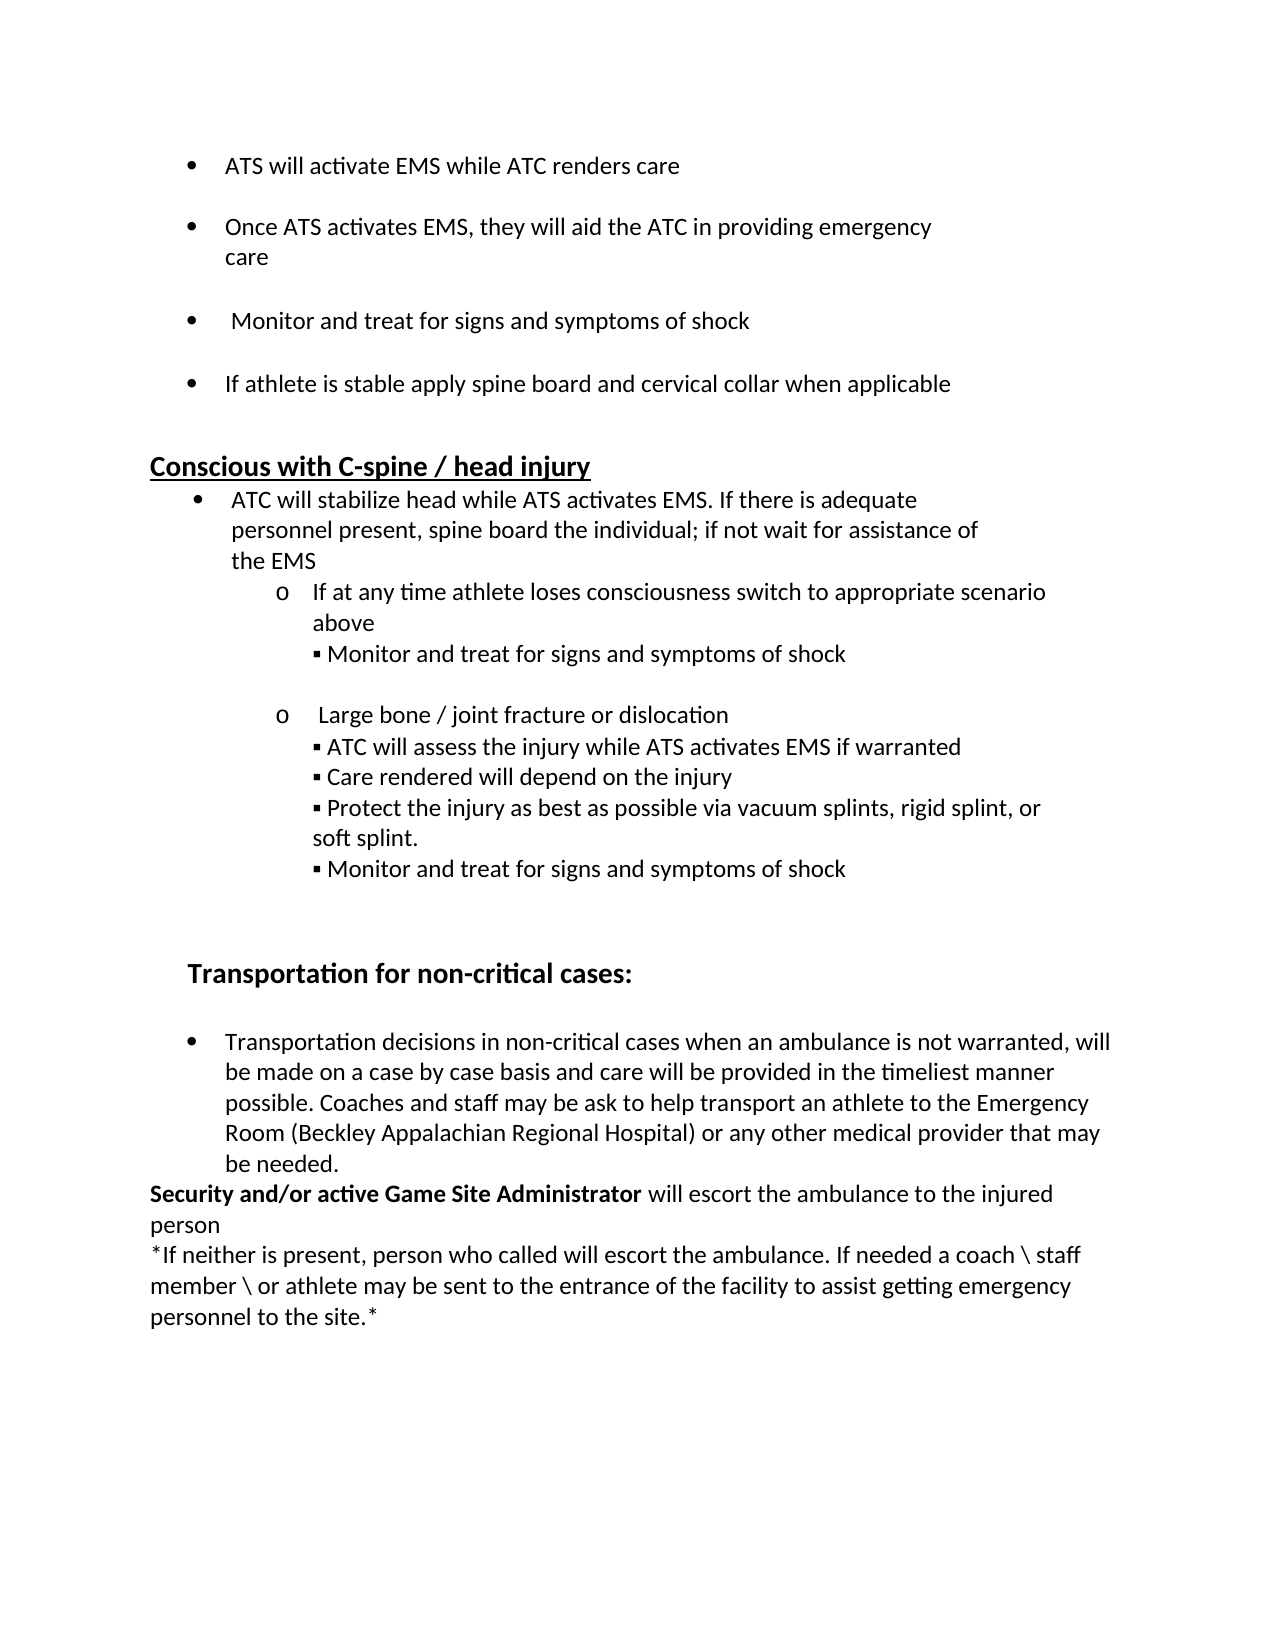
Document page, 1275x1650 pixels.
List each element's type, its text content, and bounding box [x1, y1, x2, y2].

list Once ATS activates EMS, they will aid the ATC in providing emergency care [187, 211, 1125, 272]
list Transportation decisions in non-critical cases when an ambulance is not warranted, will be made on a case by case basis and care will be provided in the timeliest manner possible. Coaches and staff may be ask to help transport an athlete to the Emergency Room (Beckley Appalachian Regional Hospital) or any other medical provider that may be needed. [187, 1026, 1125, 1178]
text Security and/or active Game Site Administrator will escort the ambulance to the injured person [150, 1178, 1125, 1239]
text Conscious with C-spine / head injury [150, 448, 1125, 484]
list ATC will stabilize head while ATS activates EMS. If there is adequate personnel present, spine board the individual; if not wait for assistance of the EMS [194, 484, 1125, 576]
list If athlete is stable apply spine board and cervical collar when applicable [187, 368, 1125, 399]
text Transportation for non-critical cases: [187, 955, 1125, 990]
list ATS will activate EMS while ATC renders care [187, 150, 1125, 181]
list If at any time athlete loses consciousness switch to appropriate scenario above ▪ Monitor and treat for signs and symptoms of shock [275, 576, 1125, 668]
text *If neither is present, person who called will escort the ambulance. If needed a coach \ staff member \ or athlete may be sent to the entrance of the facility to assist getting emergency personnel to the site.* [150, 1239, 1125, 1331]
list Monitor and treat for signs and symptoms of shock [187, 305, 1125, 336]
list Large bone / joint fracture or dislocation ▪ ATC will assess the injury while ATS activates EMS if warranted ▪ Care rendered will depend on the injury ▪ Protect the injury as best as possible via vacuum splints, rigid splint, or soft splint. ▪ Monitor and treat for signs and symptoms of shock [275, 699, 1125, 883]
